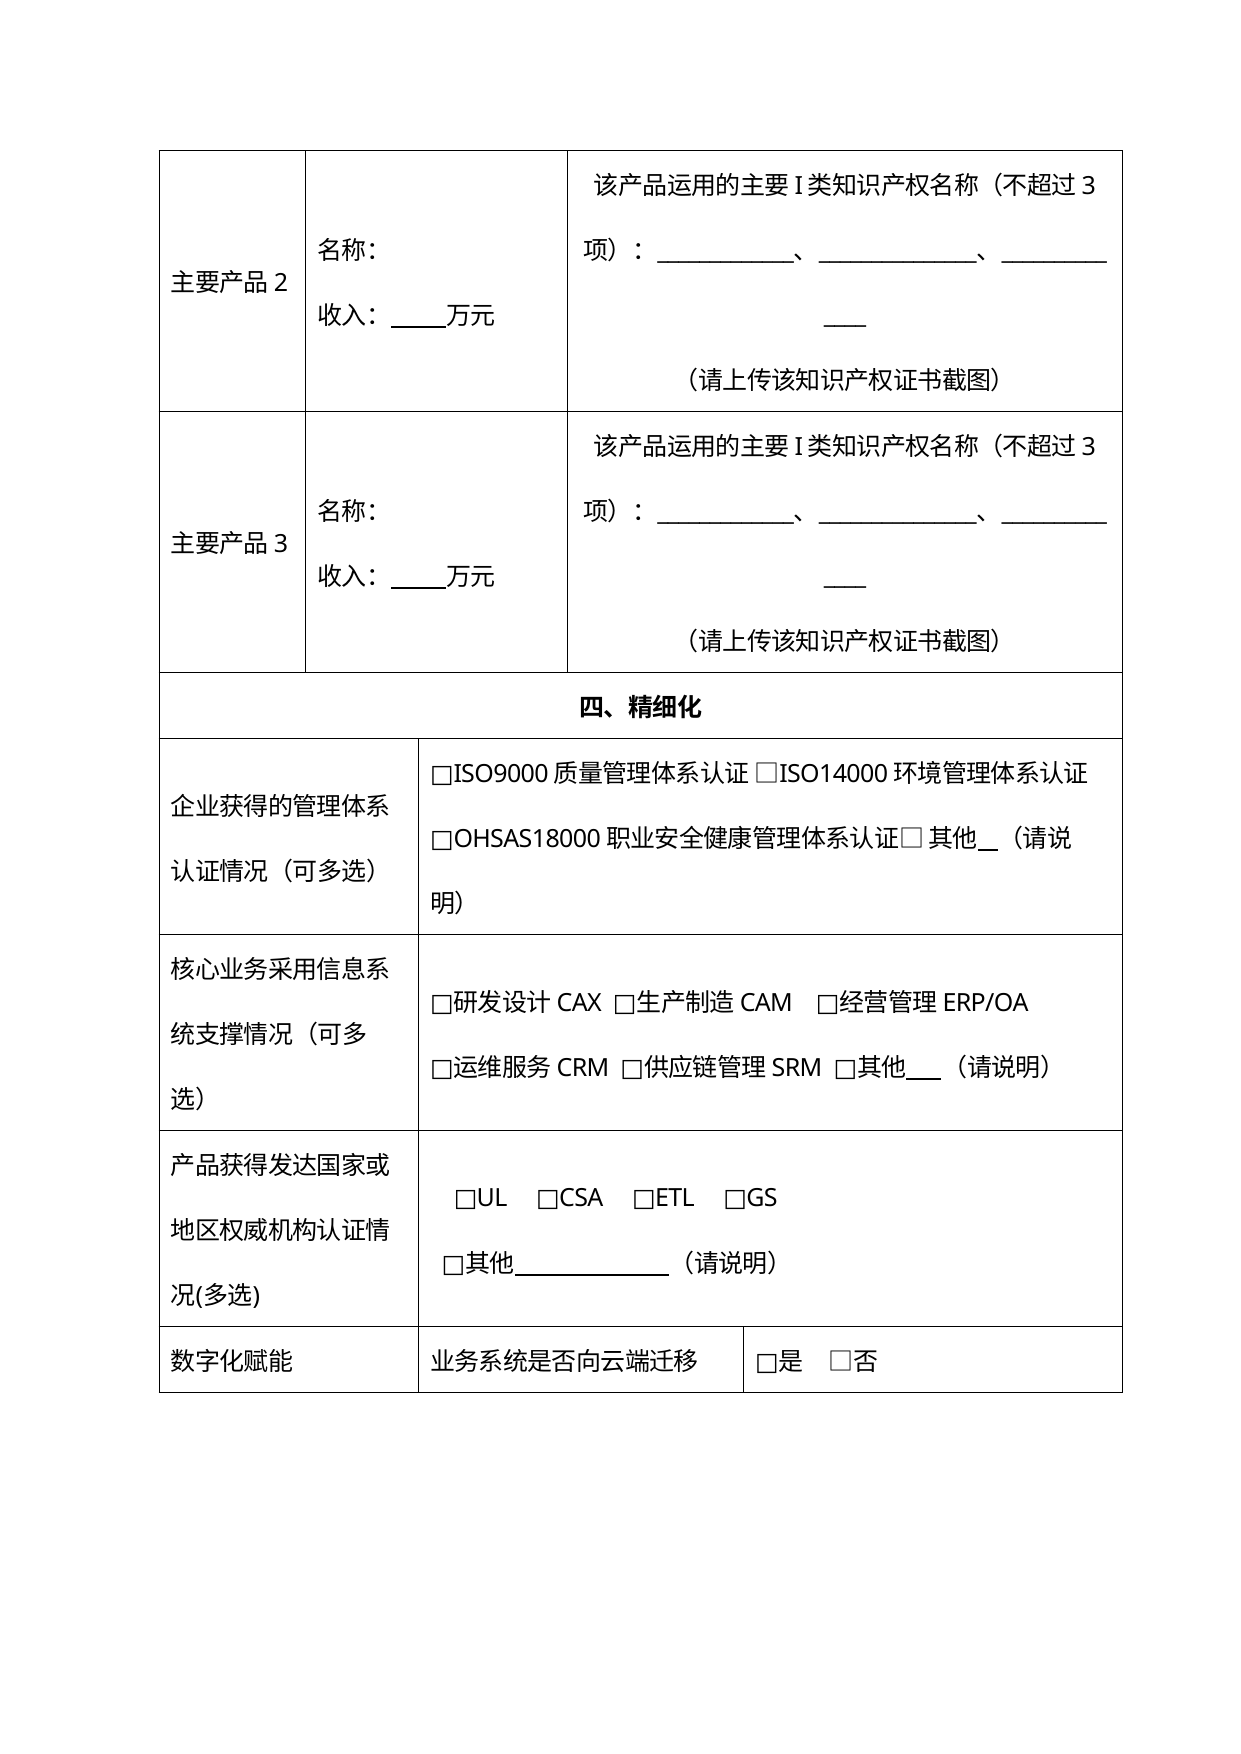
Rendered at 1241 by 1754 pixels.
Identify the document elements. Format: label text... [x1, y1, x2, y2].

table_cell 产品获得发达国家或地区权威机构认证情况(多选) [160, 1131, 418, 1326]
table_cell 主要产品2 [160, 151, 305, 411]
table_cell 该产品运用的主要I类知识产权名称（不超过3项）：_____________、_______________、______________ （请上传该知识产权证书截图） [568, 412, 1122, 672]
table_cell □UL □CSA □ETL □GS □其他 （请说明） [419, 1131, 1122, 1326]
table_cell □是 □否 [744, 1327, 1122, 1392]
table_cell 数字化赋能 [160, 1327, 418, 1392]
table_cell □ISO9000质量管理体系认证 □ISO14000环境管理体系认证 □OHSAS18000职业安全健康管理体系认证□ 其他 （请说明） [419, 739, 1122, 934]
table_cell 企业获得的管理体系认证情况（可多选） [160, 739, 418, 934]
table_cell □研发设计CAX □生产制造CAM □经营管理ERP/OA □运维服务CRM □供应链管理SRM □其他 （请说明） [419, 935, 1122, 1130]
table_cell 业务系统是否向云端迁移 [419, 1327, 743, 1392]
table_cell 四、精细化 [160, 673, 1122, 738]
table_cell 主要产品3 [160, 412, 305, 672]
table_cell 名称： 收入： 万元 [306, 412, 567, 672]
table_cell 该产品运用的主要I类知识产权名称（不超过3项）：_____________、_______________、______________ （请上传该知识产权证书截图） [568, 151, 1122, 411]
table_cell 核心业务采用信息系统支撑情况（可多选） [160, 935, 418, 1130]
table_cell 名称： 收入： 万元 [306, 151, 567, 411]
